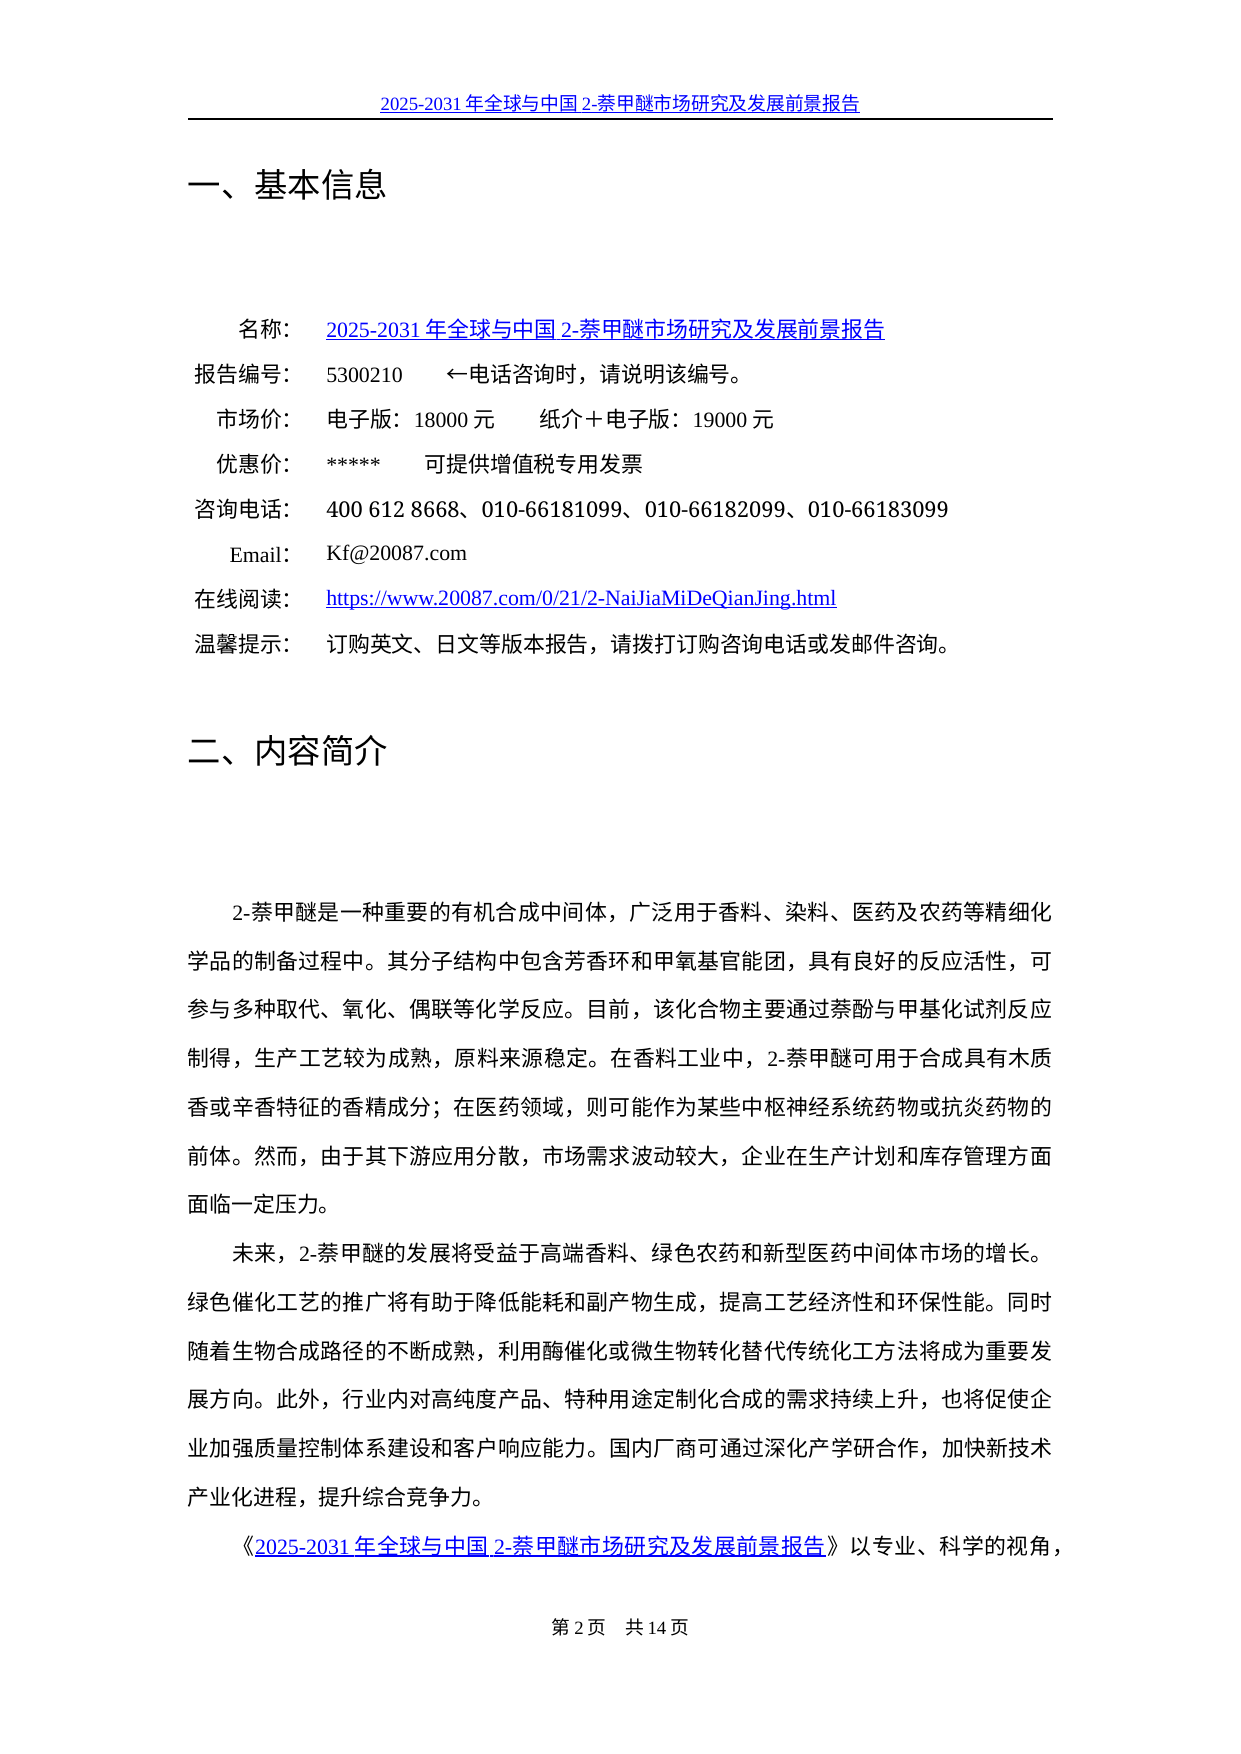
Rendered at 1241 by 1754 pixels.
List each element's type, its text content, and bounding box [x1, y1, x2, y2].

table_cell 在线阅读： [167, 582, 315, 627]
table_cell 400 612 8668、010-66181099、010-66182099、010-66183099 [315, 492, 1073, 537]
table_cell 报告编号： [167, 357, 315, 402]
table_cell 电子版：18000 元 纸介＋电子版：19000 元 [315, 402, 1073, 447]
table_header 名称： [167, 312, 315, 357]
table_cell Email： [167, 537, 315, 582]
table_cell Kf@20087.com [315, 537, 1073, 582]
table_cell 咨询电话： [167, 492, 315, 537]
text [187, 894, 1053, 1561]
table_cell 温馨提示： [167, 627, 315, 672]
table_cell 订购英文、日文等版本报告，请拨打订购咨询电话或发邮件咨询。 [315, 627, 1073, 672]
title 二、内容简介 [187, 717, 1053, 782]
table_cell 5300210 ←电话咨询时，请说明该编号。 [315, 357, 1073, 402]
table_cell [315, 582, 1073, 627]
table_cell 市场价： [167, 402, 315, 447]
table_cell 优惠价： [167, 447, 315, 492]
title 一、基本信息 [187, 150, 1053, 215]
table_cell ***** 可提供增值税专用发票 [315, 447, 1073, 492]
table_header 2025-2031年全球与中国2-萘甲醚市场研究及发展前景报告 [315, 312, 1073, 357]
